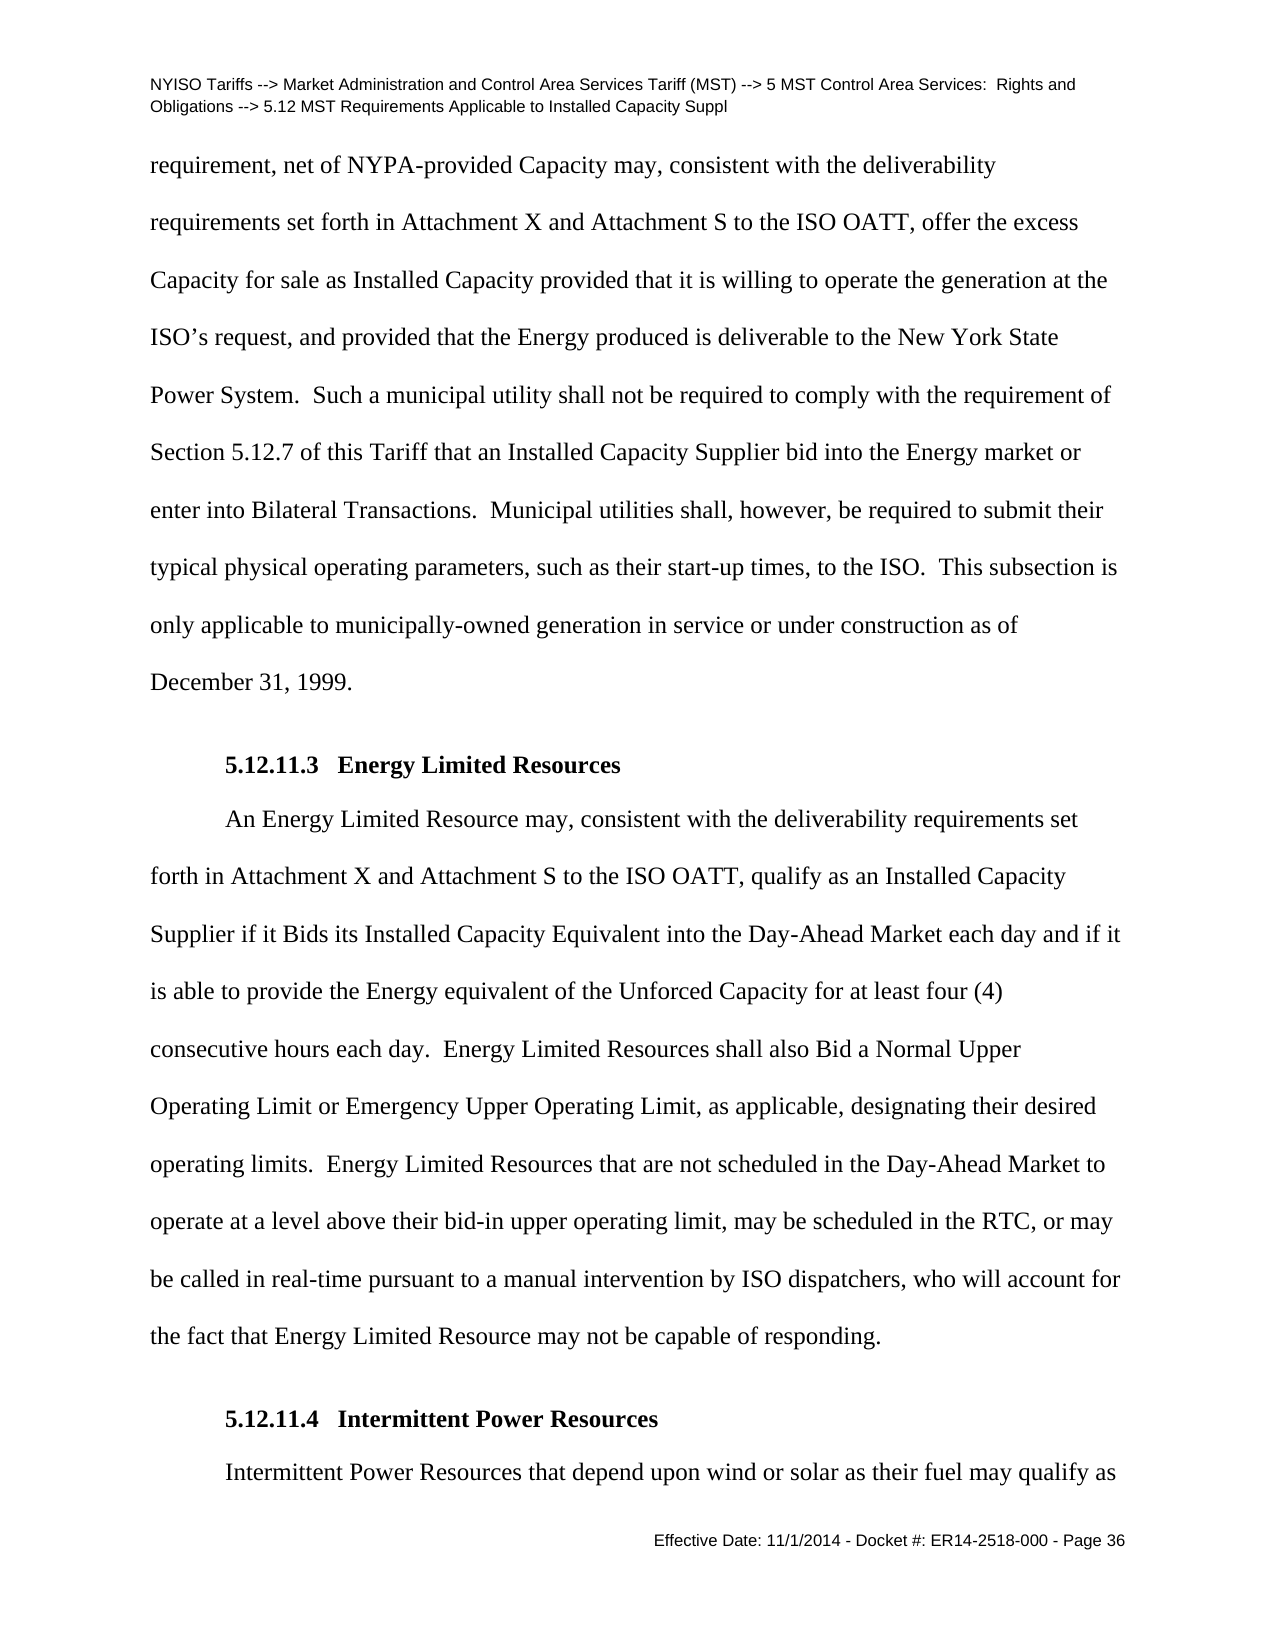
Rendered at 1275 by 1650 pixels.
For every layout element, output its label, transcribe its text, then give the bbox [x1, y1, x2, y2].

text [150, 1457, 1125, 1486]
subtitle 5.12.11.3 Energy Limited Resources [225, 750, 1125, 779]
subtitle 5.12.11.4 Intermittent Power Resources [225, 1404, 1125, 1432]
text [150, 150, 1125, 696]
text An Energy Limited Resource may, consistent with the deliverability requirements set forth in Attachment X and Attachment S to the ISO OATT, qualify as an Installed Capacity Supplier if it Bids its Installed Capacity Equivalent into the Day-Ahead Market each day and if it is able to provide the Energy equivalent of the Unforced Capacity for at least four (4) consecutive hours each day. Energy Limited Resources shall also Bid a Normal Upper Operating Limit or Emergency Upper Operating Limit, as applicable, designating their desired operating limits. Energy Limited Resources that are not scheduled in the Day-Ahead Market to operate at a level above their bid-in upper operating limit, may be scheduled in the RTC, or may be called in real-time pursuant to a manual intervention by ISO dispatchers, who will account for the fact that Energy Limited Resource may not be capable of responding. [150, 804, 1125, 1350]
